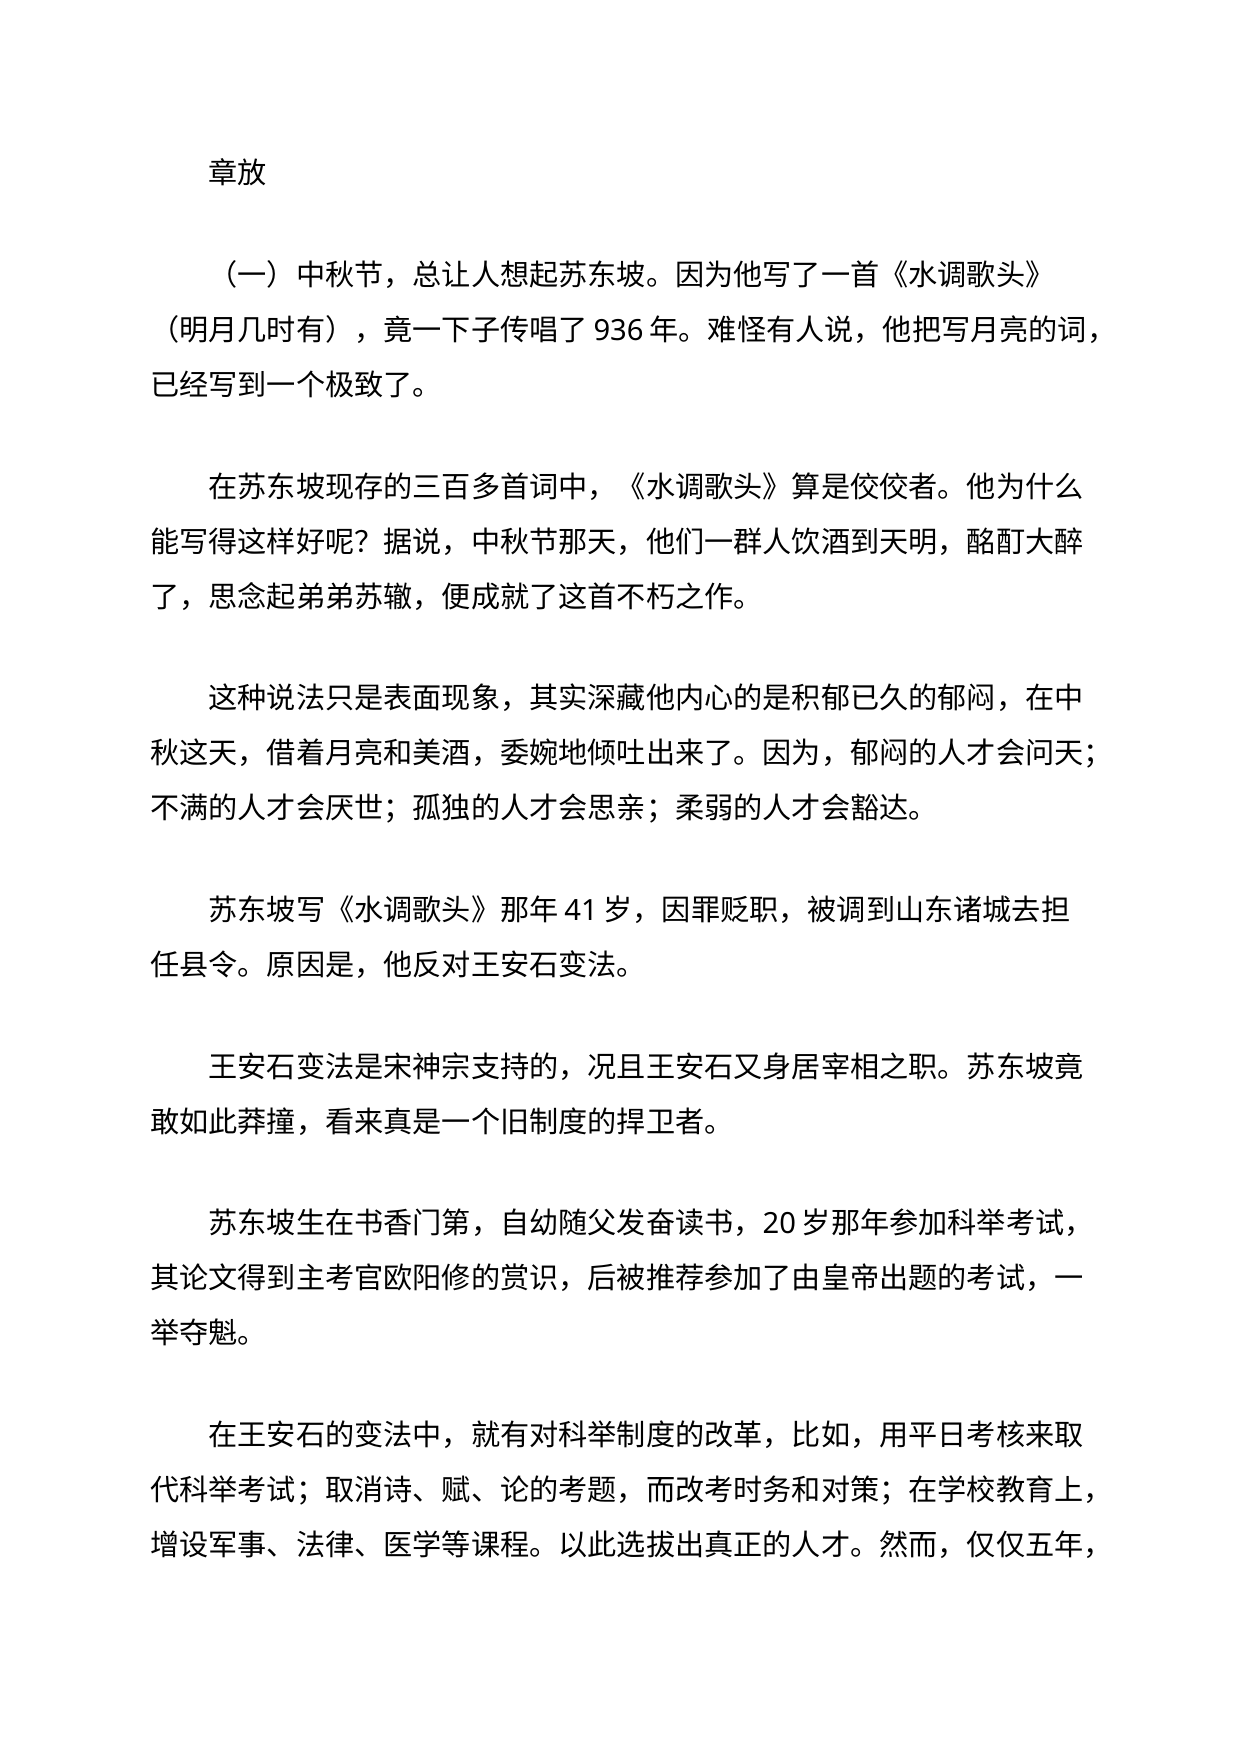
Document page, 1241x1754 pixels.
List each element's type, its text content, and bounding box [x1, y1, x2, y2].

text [150, 1412, 1090, 1564]
text 苏东坡生在书香门第，自幼随父发奋读书，20岁那年参加科举考试，其论文得到主考官欧阳修的赏识，后被推荐参加了由皇帝出题的考试，一举夺魁。 [150, 1200, 1090, 1352]
text 在苏东坡现存的三百多首词中，《水调歌头》算是佼佼者。他为什么能写得这样好呢？据说，中秋节那天，他们一群人饮酒到天明，酩酊大醉了，思念起弟弟苏辙，便成就了这首不朽之作。 [150, 463, 1090, 616]
text 王安石变法是宋神宗支持的，况且王安石又身居宰相之职。苏东坡竟敢如此莽撞，看来真是一个旧制度的捍卫者。 [150, 1043, 1090, 1141]
text 章放 [150, 150, 1090, 192]
text （一）中秋节，总让人想起苏东坡。因为他写了一首《水调歌头》（明月几时有），竟一下子传唱了936年。难怪有人说，他把写月亮的词，已经写到一个极致了。 [150, 252, 1090, 404]
text 苏东坡写《水调歌头》那年41岁，因罪贬职，被调到山东诸城去担任县令。原因是，他反对王安石变法。 [150, 887, 1090, 984]
text 这种说法只是表面现象，其实深藏他内心的是积郁已久的郁闷，在中秋这天，借着月亮和美酒，委婉地倾吐出来了。因为，郁闷的人才会问天；不满的人才会厌世；孤独的人才会思亲；柔弱的人才会豁达。 [150, 675, 1090, 827]
